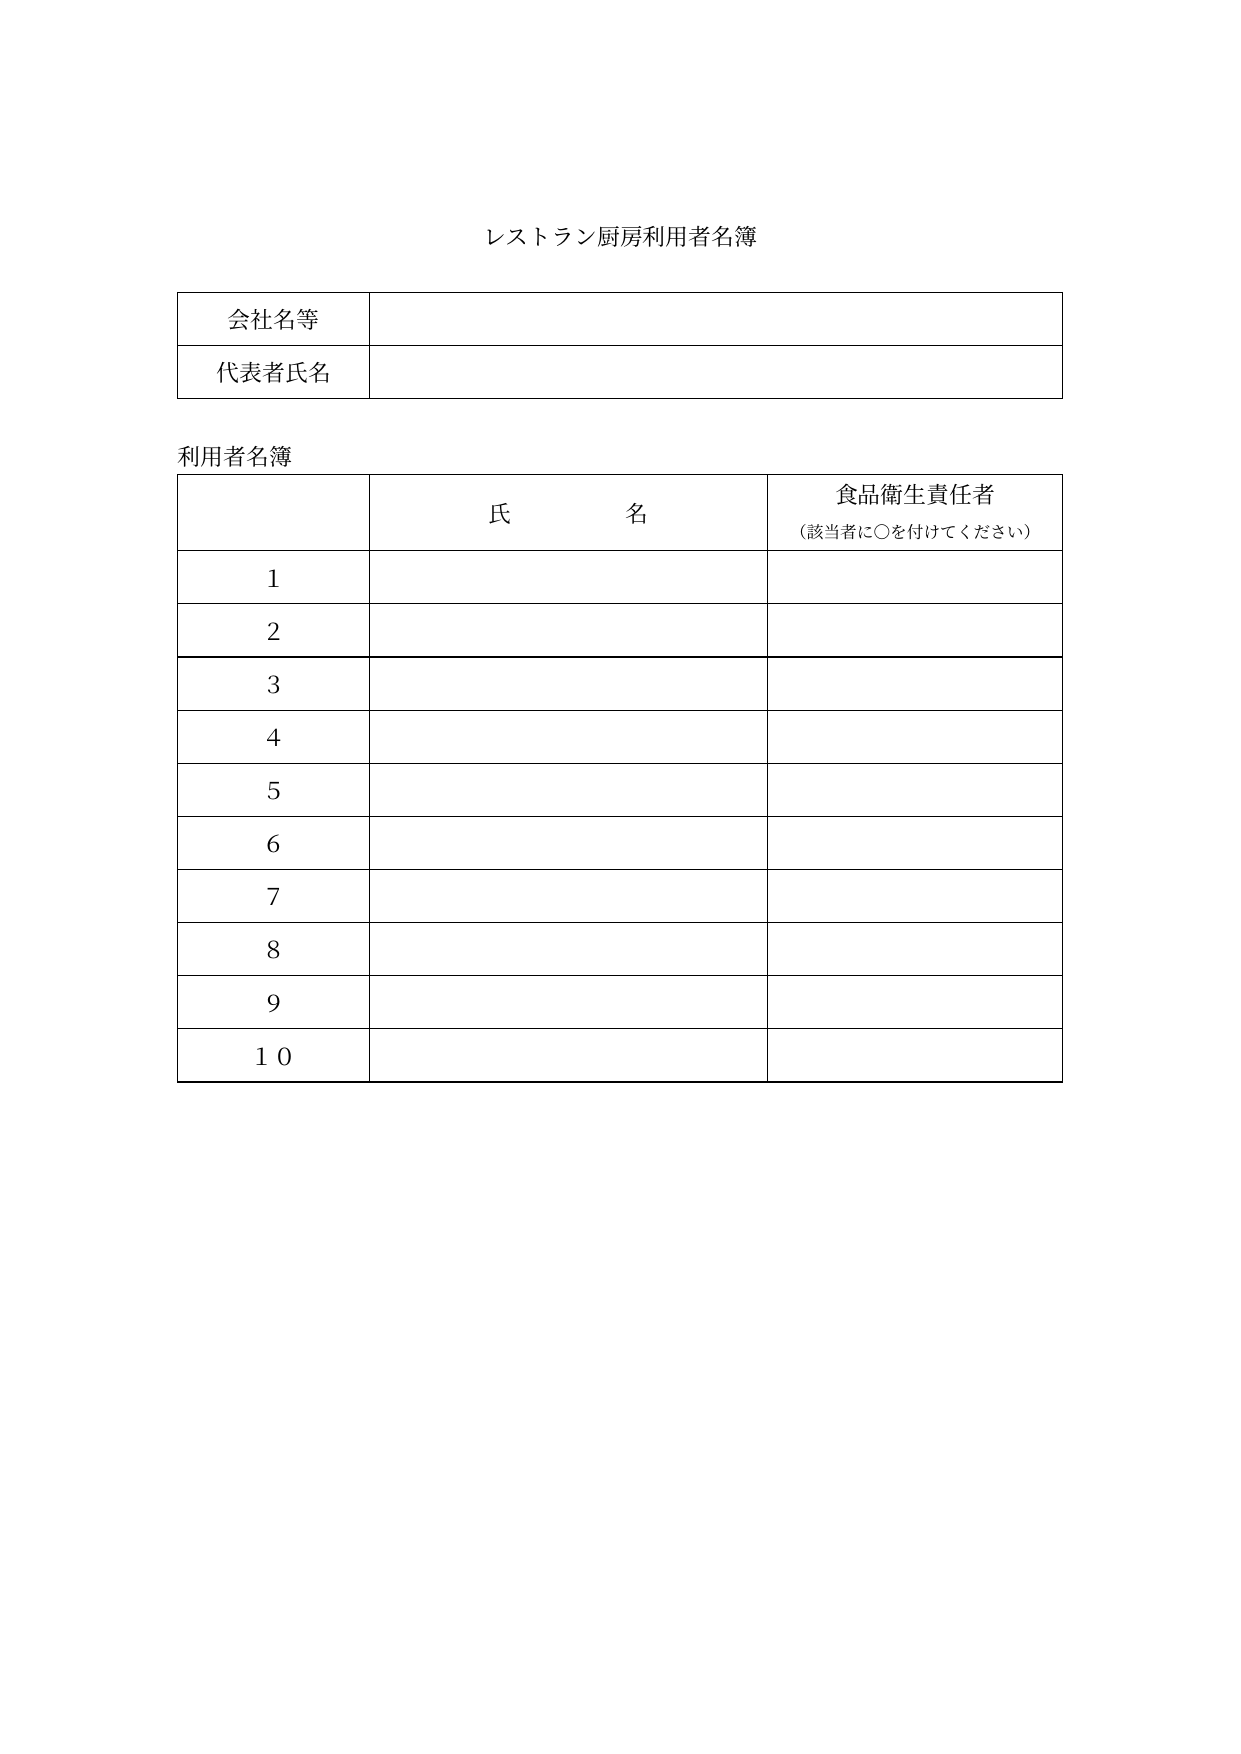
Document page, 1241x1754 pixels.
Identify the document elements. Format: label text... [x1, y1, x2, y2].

table_cell １０ [178, 1029, 369, 1081]
table_cell [768, 764, 1062, 816]
table_cell ６ [178, 817, 369, 869]
table_header [178, 475, 369, 550]
table_cell ８ [178, 923, 369, 975]
table_cell [768, 976, 1062, 1028]
table_cell [370, 764, 767, 816]
table_cell ９ [178, 976, 369, 1028]
table_header 食品衛生責任者 （該当者に〇を付けてください） [768, 475, 1062, 550]
table_cell [370, 1029, 767, 1081]
table_cell [768, 1029, 1062, 1081]
table_cell [370, 817, 767, 869]
table_cell ２ [178, 604, 369, 656]
table_cell [370, 551, 767, 603]
table_cell [370, 870, 767, 922]
text レストラン厨房利用者名簿 [177, 217, 1063, 254]
table_cell [768, 604, 1062, 656]
table_cell [768, 658, 1062, 709]
table_cell [370, 711, 767, 763]
table_cell [768, 817, 1062, 869]
table_cell [768, 551, 1062, 603]
table_cell １ [178, 551, 369, 603]
table_cell ４ [178, 711, 369, 763]
table_cell [370, 604, 767, 656]
table_cell 代表者氏名 [178, 346, 369, 398]
table_cell [370, 976, 767, 1028]
table_cell [370, 923, 767, 975]
table_cell [370, 658, 767, 709]
table_cell ７ [178, 870, 369, 922]
table_header [370, 293, 1062, 345]
table_cell [370, 346, 1062, 398]
table_cell ３ [178, 658, 369, 709]
table_header 会社名等 [178, 293, 369, 345]
text 利用者名簿 [177, 437, 1063, 474]
table_cell ５ [178, 764, 369, 816]
table_cell [768, 711, 1062, 763]
table_header 氏 名 [370, 475, 767, 550]
table_cell [768, 923, 1062, 975]
table_cell [768, 870, 1062, 922]
